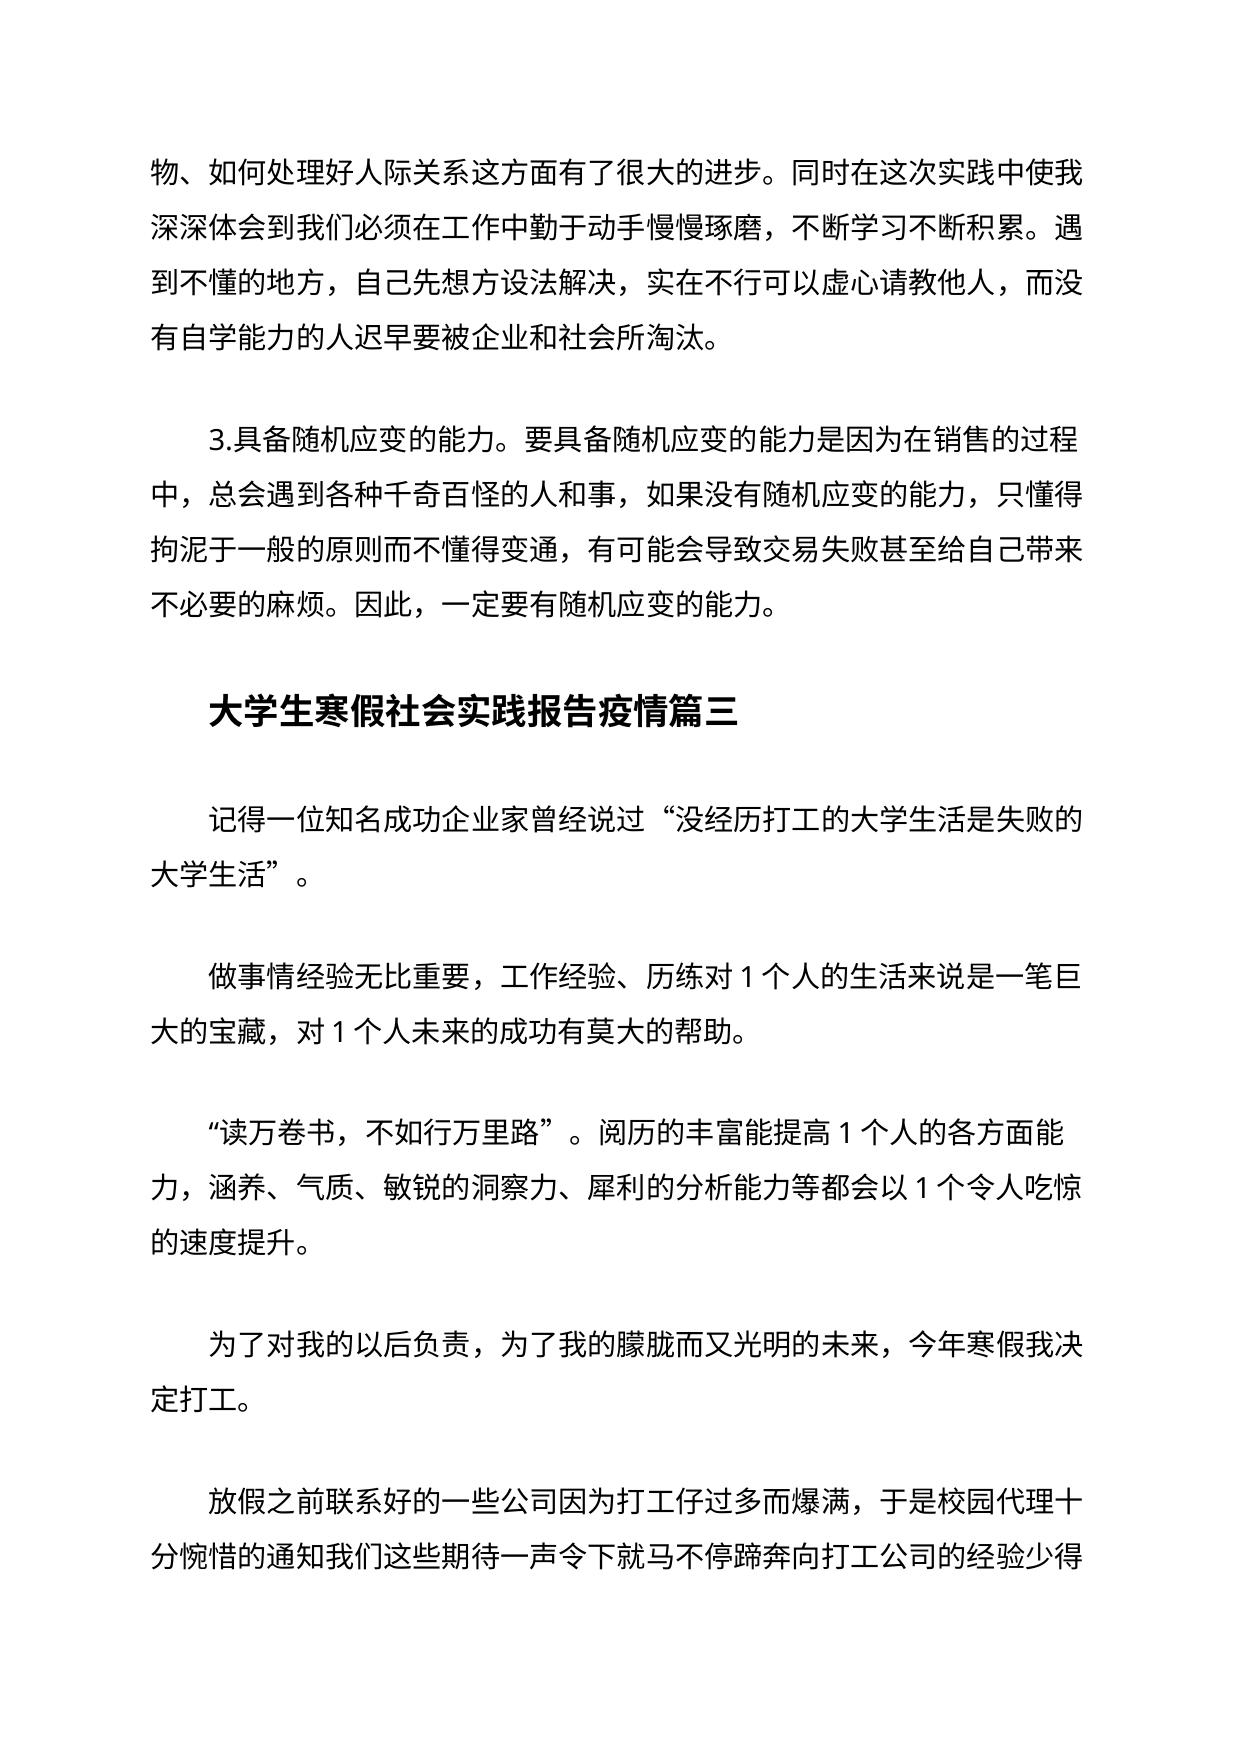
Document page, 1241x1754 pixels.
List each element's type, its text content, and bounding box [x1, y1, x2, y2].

text 做事情经验无比重要，工作经验、历练对1个人的生活来说是一笔巨大的宝藏，对1个人未来的成功有莫大的帮助。 [150, 953, 1090, 1051]
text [150, 1478, 1090, 1576]
text “读万卷书，不如行万里路”。阅历的丰富能提高1个人的各方面能力，涵养、气质、敏锐的洞察力、犀利的分析能力等都会以1个令人吃惊的速度提升。 [150, 1110, 1090, 1262]
text 记得一位知名成功企业家曾经说过“没经历打工的大学生活是失败的大学生活”。 [150, 796, 1090, 894]
text 为了对我的以后负责，为了我的朦胧而又光明的未来，今年寒假我决定打工。 [150, 1322, 1090, 1419]
text 大学生寒假社会实践报告疫情篇三 [150, 683, 1090, 734]
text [150, 150, 1090, 357]
text 3.具备随机应变的能力。要具备随机应变的能力是因为在销售的过程中，总会遇到各种千奇百怪的人和事，如果没有随机应变的能力，只懂得拘泥于一般的原则而不懂得变通，有可能会导致交易失败甚至给自己带来不必要的麻烦。因此，一定要有随机应变的能力。 [150, 416, 1090, 623]
